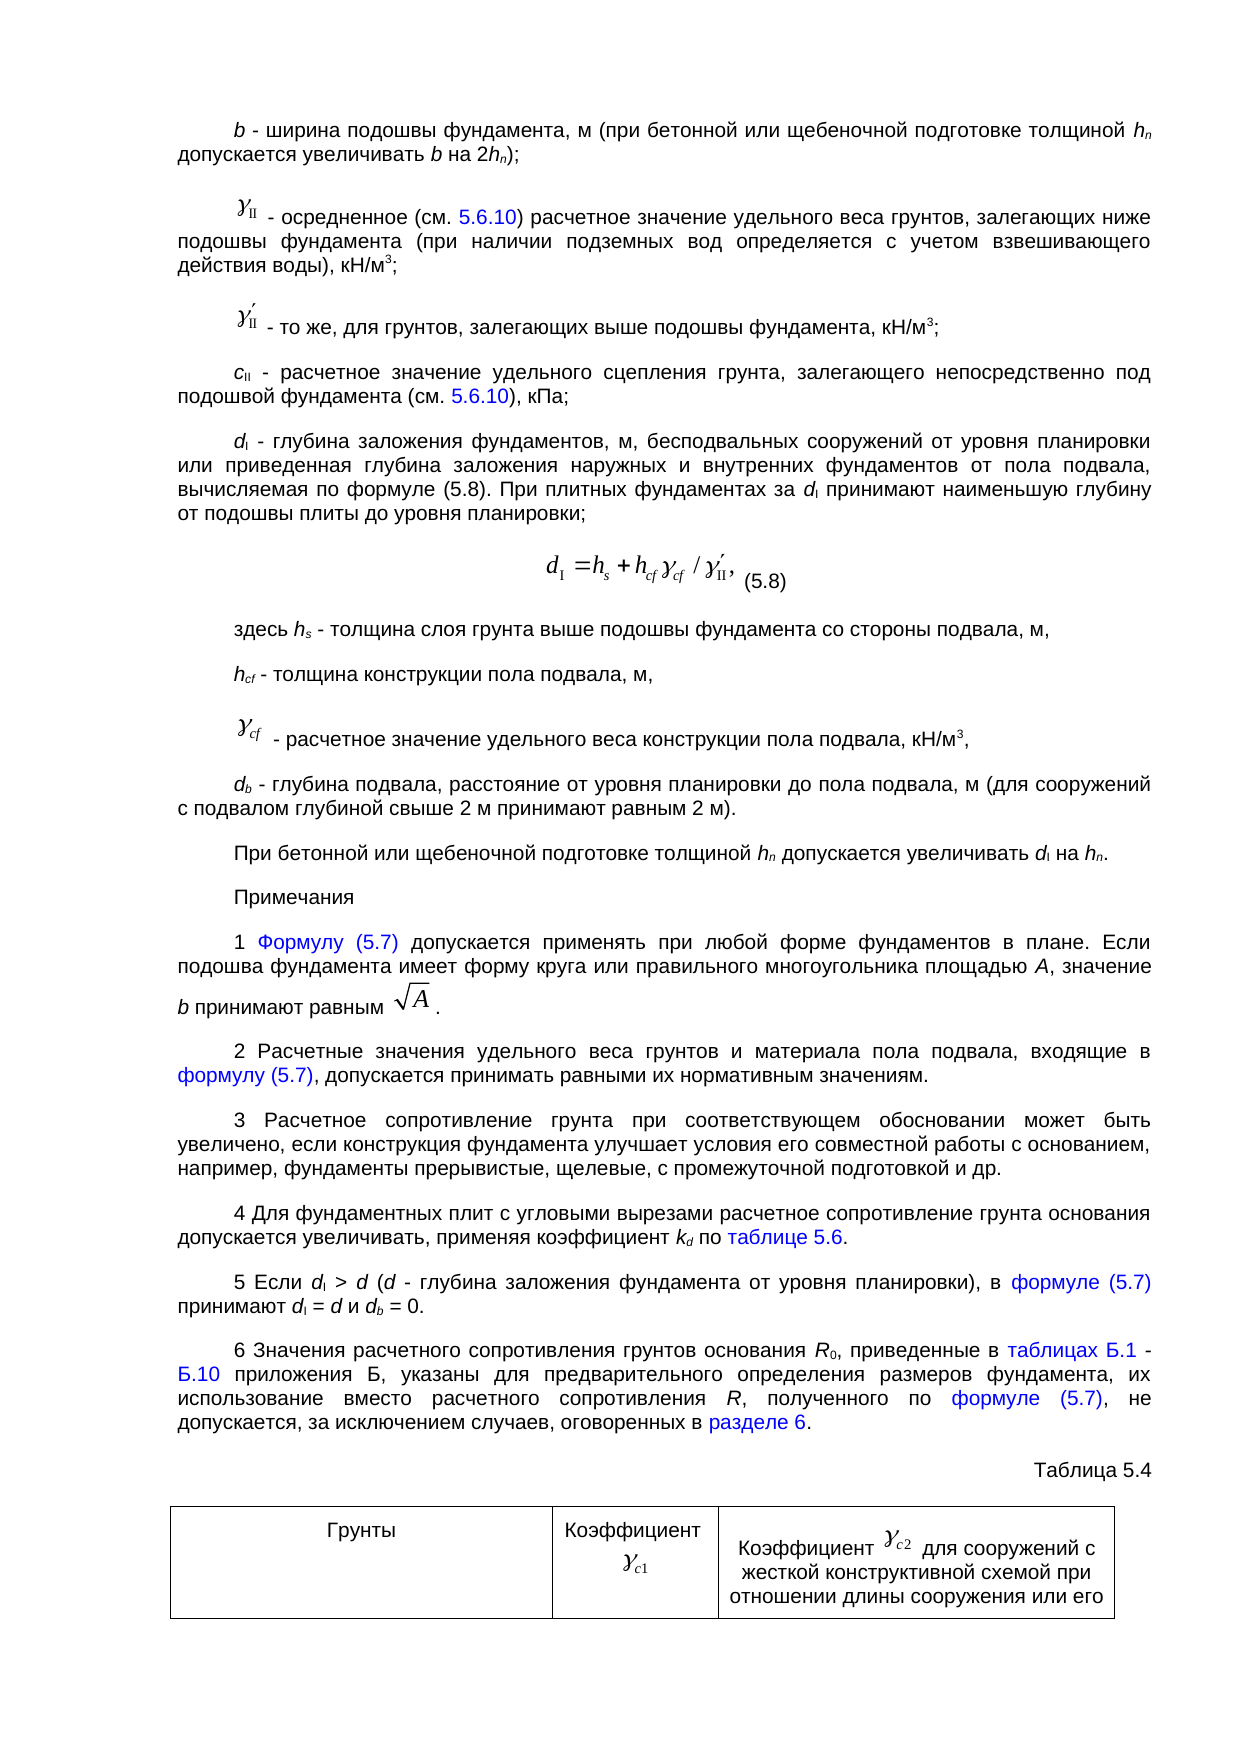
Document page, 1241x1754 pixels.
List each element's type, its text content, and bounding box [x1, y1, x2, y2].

text 6 Значения расчетного сопротивления грунтов основания R0, приведенные в таблицах Б.1 - Б.10 приложения Б, указаны для предварительного определения размеров фундамента, их использование вместо расчетного сопротивления R, полученного по формуле (5.7), не допускается, за исключением случаев, оговоренных в разделе 6. [177, 1338, 1152, 1434]
text - то же, для грунтов, залегающих выше подошвы фундамента, кН/м3; [177, 297, 1152, 339]
text 1 Формулу (5.7) допускается применять при любой форме фундаментов в плане. Если подошва фундамента имеет форму круга или правильного многоугольника площадью A, значение b принимают равным . [177, 930, 1152, 1018]
text 3 Расчетное сопротивление грунта при соответствующем обосновании может быть увеличено, если конструкция фундамента улучшает условия его совместной работы с основанием, например, фундаменты прерывистые, щелевые, с промежуточной подготовкой и др. [177, 1108, 1152, 1180]
text 4 Для фундаментных плит с угловыми вырезами расчетное сопротивление грунта основания допускается увеличивать, применяя коэффициент kd по таблице 5.6. [177, 1201, 1152, 1249]
text Примечания [177, 885, 1152, 909]
text db - глубина подвала, расстояние от уровня планировки до пола подвала, м (для сооружений с подвалом глубиной свыше 2 м принимают равным 2 м). [177, 772, 1152, 819]
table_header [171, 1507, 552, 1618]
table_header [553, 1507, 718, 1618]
text 5 Если dI > d (d - глубина заложения фундамента от уровня планировки), в формуле (5.7) принимают dI = d и db = 0. [177, 1269, 1152, 1317]
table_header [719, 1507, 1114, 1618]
text Таблица 5.4 [177, 1458, 1152, 1482]
text (5.8) [177, 548, 1152, 593]
text dI - глубина заложения фундаментов, м, бесподвальных сооружений от уровня планировки или приведенная глубина заложения наружных и внутренних фундаментов от пола подвала, вычисляемая по формуле (5.8). При плитных фундаментах за dI принимают наименьшую глубину от подошвы плиты до уровня планировки; [177, 429, 1152, 524]
text cII - расчетное значение удельного сцепления грунта, залегающего непосредственно под подошвой фундамента (см. 5.6.10), кПа; [177, 360, 1152, 408]
text здесь hs - толщина слоя грунта выше подошвы фундамента со стороны подвала, м, [177, 617, 1152, 641]
text - расчетное значение удельного веса конструкции пола подвала, кН/м3, [177, 706, 1152, 751]
text hcf - толщина конструкции пола подвала, м, [177, 662, 1152, 686]
text 2 Расчетные значения удельного веса грунтов и материала пола подвала, входящие в формулу (5.7), допускается принимать равными их нормативным значениям. [177, 1039, 1152, 1087]
text - осредненное (см. 5.6.10) расчетное значение удельного веса грунтов, залегающих ниже подошвы фундамента (при наличии подземных вод определяется с учетом взвешивающего действия воды), кН/м3; [177, 187, 1152, 277]
text При бетонной или щебеночной подготовке толщиной hn допускается увеличивать dI на hn. [177, 840, 1152, 864]
text b - ширина подошвы фундамента, м (при бетонной или щебеночной подготовке толщиной hn допускается увеличивать b на 2hn); [177, 118, 1152, 166]
